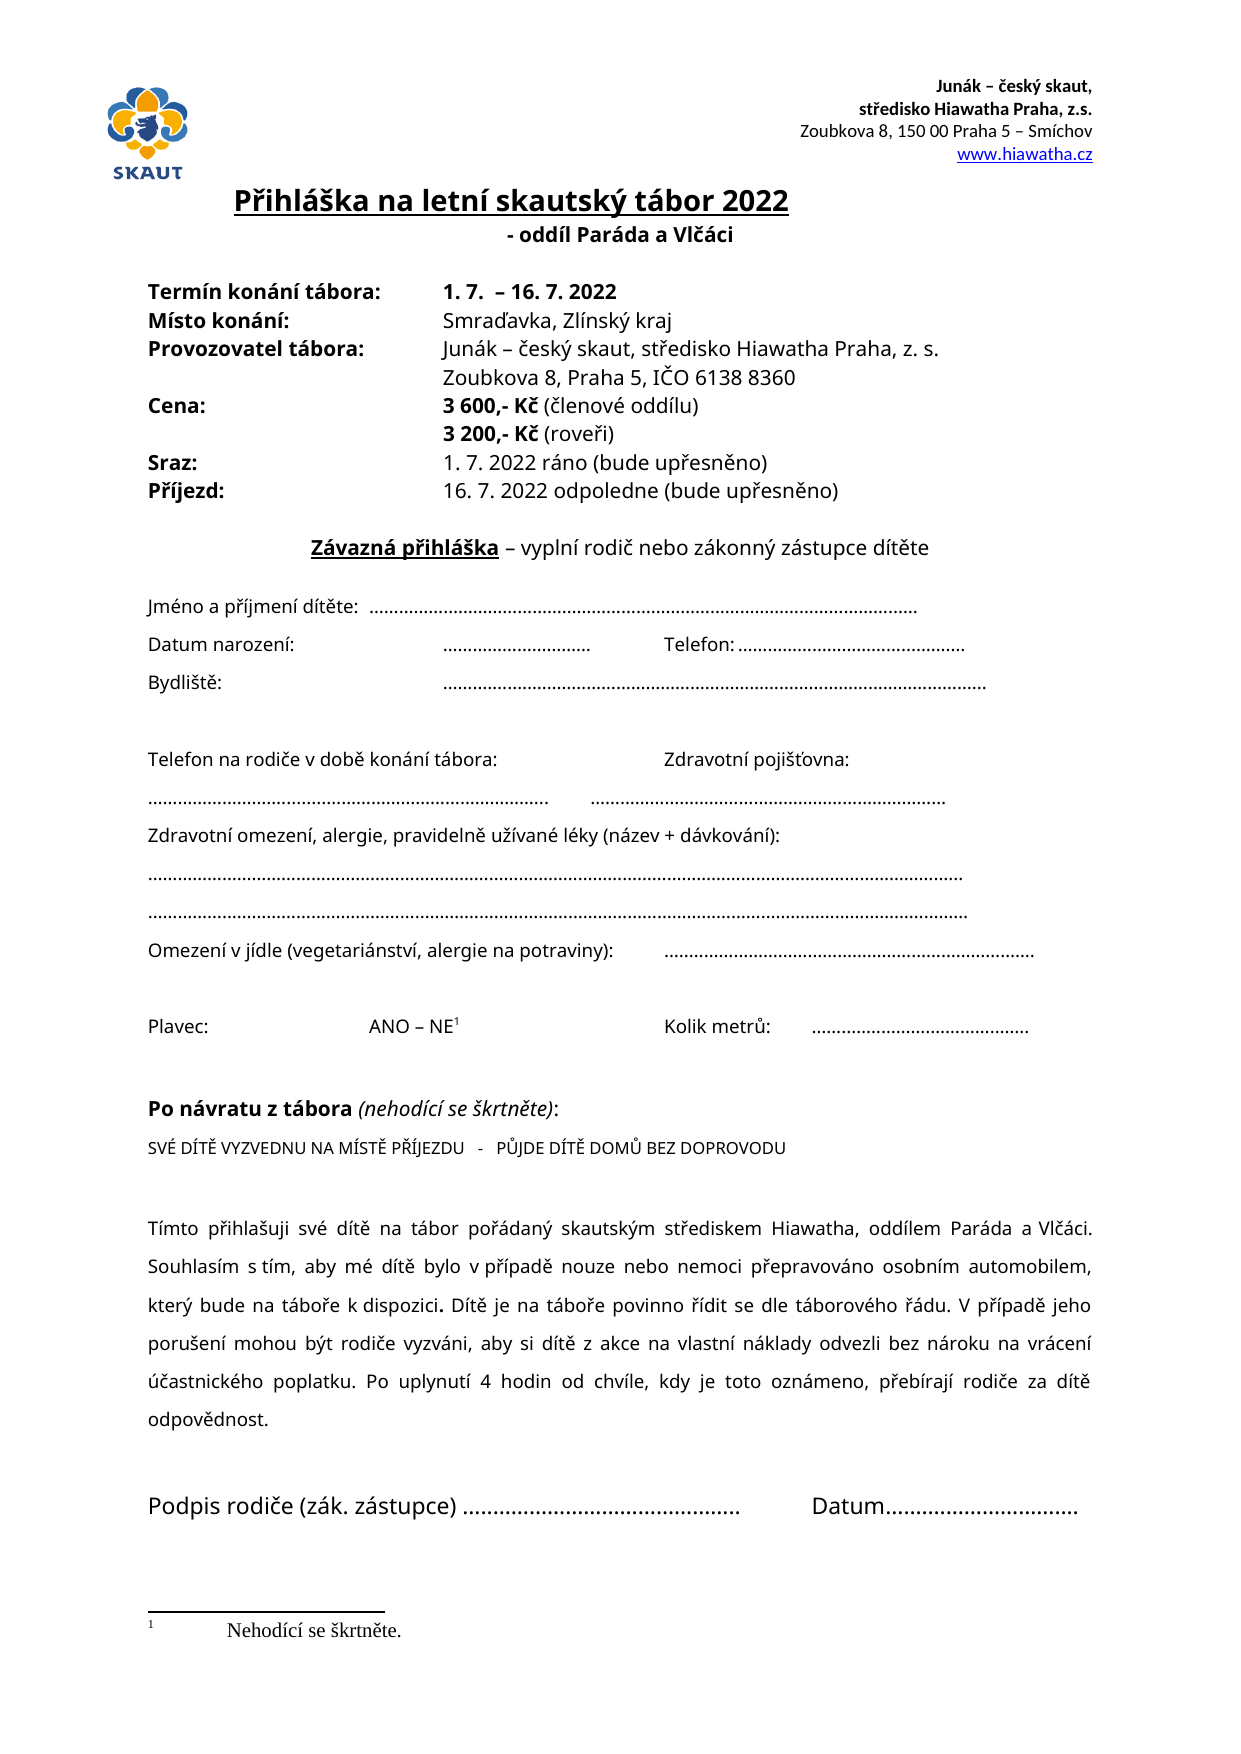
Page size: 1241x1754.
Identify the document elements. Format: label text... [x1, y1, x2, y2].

text Jméno a příjmení dítěte: ……………………………………………………………………………………………..…. [148, 593, 1093, 618]
text Podpis rodiče (zák. zástupce) …..………………………………….. Datum …….……………………. [148, 1490, 1093, 1521]
text Cena: 3 600,- Kč (členové oddílu) [148, 391, 1093, 419]
text - oddíl Paráda a Vlčáci [148, 220, 1093, 249]
text Tímto přihlašuji své dítě na tábor pořádaný skautským střediskem Hiawatha, oddílem Paráda a Vlčáci. Souhlasím s tím, aby mé dítě bylo v případě nouze nebo nemoci přepravováno osobním automobilem, který bude na táboře k dispozici. Dítě je na táboře povinno řídit se dle táborového řádu. V případě jeho porušení mohou být rodiče vyzváni, aby si dítě z akce na vlastní náklady odvezli bez nároku na vrácení účastnického poplatku. Po uplynutí 4 hodin od chvíle, kdy je toto oznámeno, přebírají rodiče za dítě odpovědnost. [148, 1216, 1093, 1432]
text Sraz: 1. 7. 2022 ráno (bude upřesněno) [148, 448, 1093, 476]
text Zoubkova 8, Praha 5, IČO 6138 8360 [369, 363, 1093, 391]
picture [61, 61, 233, 205]
text Místo konání: Smraďavka, Zlínský kraj [148, 306, 1093, 334]
text ……………………….........……………………………………... ……………………………………………………………… [148, 784, 1093, 809]
text Datum narození: ………………………… Telefon: ……………………………...…….… [148, 631, 1093, 657]
text Provozovatel tábora: Junák – český skaut, středisko Hiawatha Praha, z. s. [148, 334, 1093, 363]
text 3 200,- Kč (roveři) [443, 419, 1093, 448]
text Termín konání tábora: 1. 7. – 16. 7. 2022 [148, 277, 1093, 306]
text Závazná přihláška – vyplní rodič nebo zákonný zástupce dítěte [148, 533, 1093, 562]
text Bydliště: …………..…………………………………………………………………………………... [148, 669, 1093, 695]
text Telefon na rodiče v době konání tábora: Zdravotní pojišťovna: [148, 746, 1093, 771]
text Přihláška na letní skautský tábor 2022 [148, 181, 1093, 220]
text Zdravotní omezení, alergie, pravidelně užívané léky (název + dávkování): ………………………………………………………………………………………………………………………………………………...……………………………………………….………………………………………………………………………………………………… [148, 822, 1093, 924]
text Omezení v jídle (vegetariánství, alergie na potraviny): …..……………………………………………………………. [148, 937, 1093, 962]
text Plavec: ANO – NE Kolik metrů: ……..…………….……………….. [148, 1013, 1093, 1039]
text Příjezd: 16. 7. 2022 odpoledne (bude upřesněno) [148, 476, 1093, 505]
text Po návratu z tábora (nehodící se škrtněte): [148, 1094, 1093, 1123]
text své dítě vyzvednu na místě příjezdu - Půjde dítě domů bez doprovodu [148, 1137, 1093, 1159]
